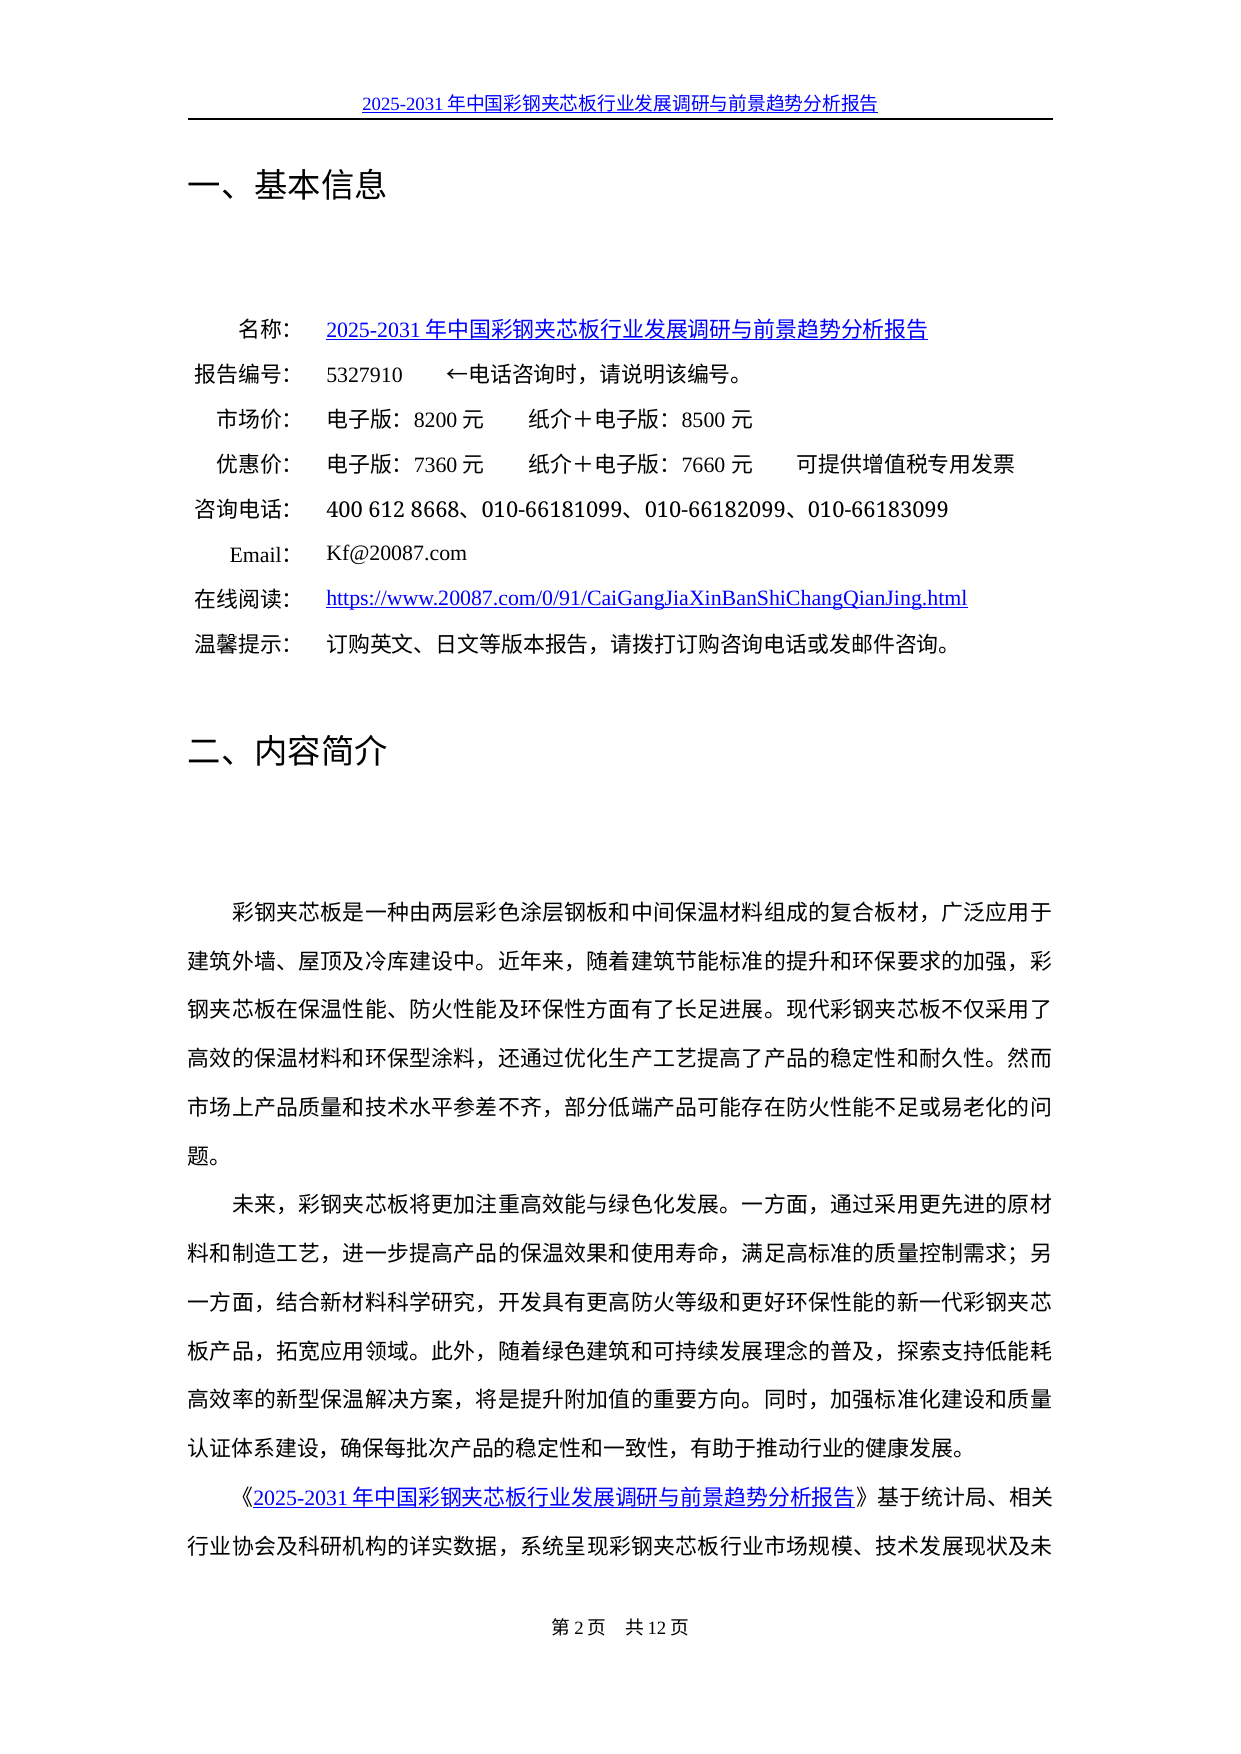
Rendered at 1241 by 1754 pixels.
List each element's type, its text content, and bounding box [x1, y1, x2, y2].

table_cell 5327910 ←电话咨询时，请说明该编号。 [315, 357, 1073, 402]
table_cell 报告编号： [167, 357, 315, 402]
table_cell 咨询电话： [167, 492, 315, 537]
table_cell 优惠价： [167, 447, 315, 492]
table_cell 市场价： [167, 402, 315, 447]
table_cell Kf@20087.com [315, 537, 1073, 582]
table_cell 400 612 8668、010-66181099、010-66182099、010-66183099 [315, 492, 1073, 537]
title 一、基本信息 [187, 150, 1053, 215]
table_cell 电子版：8200 元 纸介＋电子版：8500 元 [315, 402, 1073, 447]
table_cell 订购英文、日文等版本报告，请拨打订购咨询电话或发邮件咨询。 [315, 627, 1073, 672]
table_cell [315, 582, 1073, 627]
table_cell Email： [167, 537, 315, 582]
table_cell 在线阅读： [167, 582, 315, 627]
title 二、内容简介 [187, 717, 1053, 782]
table_cell 温馨提示： [167, 627, 315, 672]
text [187, 894, 1053, 1561]
table_cell 电子版：7360 元 纸介＋电子版：7660 元 可提供增值税专用发票 [315, 447, 1073, 492]
table_header 名称： [167, 312, 315, 357]
table_header 2025-2031年中国彩钢夹芯板行业发展调研与前景趋势分析报告 [315, 312, 1073, 357]
